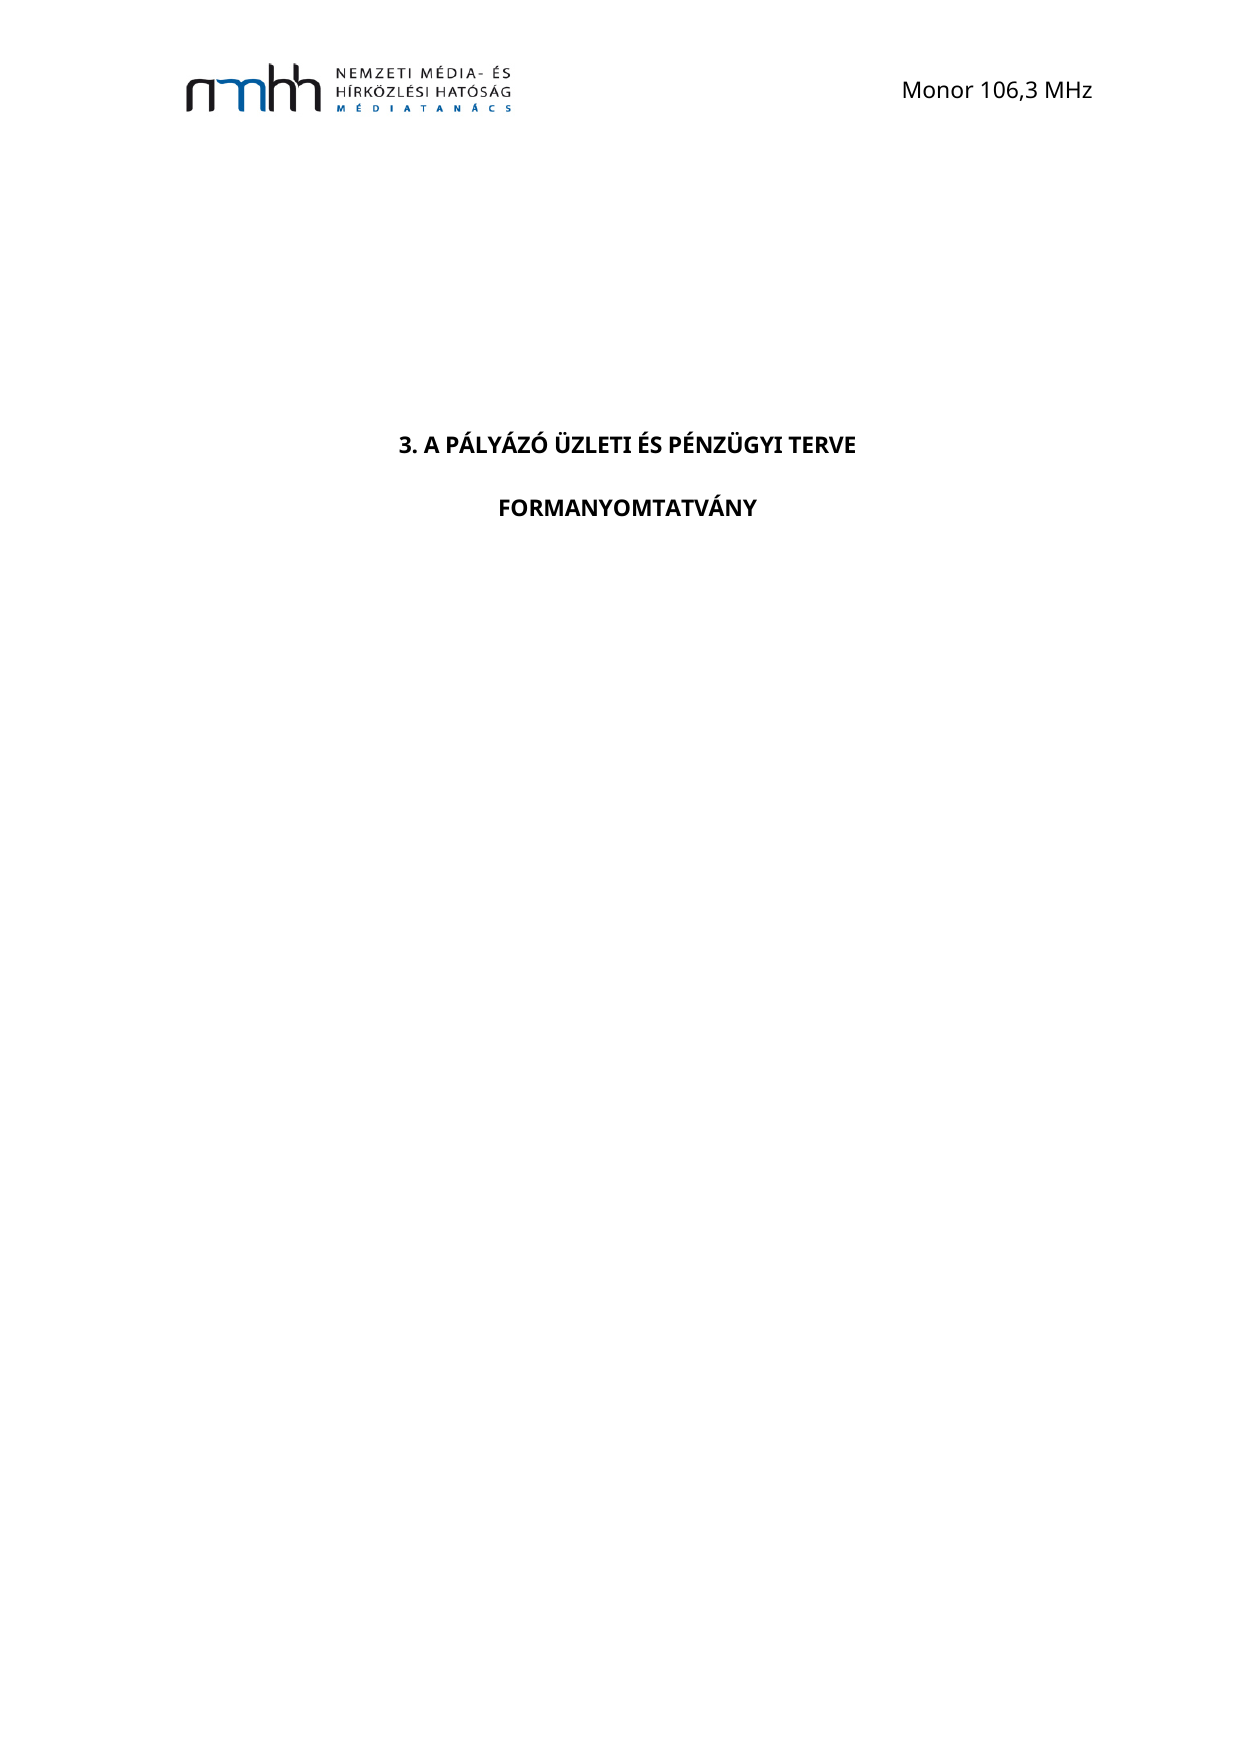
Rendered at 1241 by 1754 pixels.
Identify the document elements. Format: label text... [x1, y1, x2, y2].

text FORMANYOMTATVÁNY [148, 491, 1107, 523]
picture [155, 42, 555, 127]
text 3. A PÁLYÁZÓ ÜZLETI ÉS PÉNZÜGYI TERVE [148, 429, 1107, 460]
